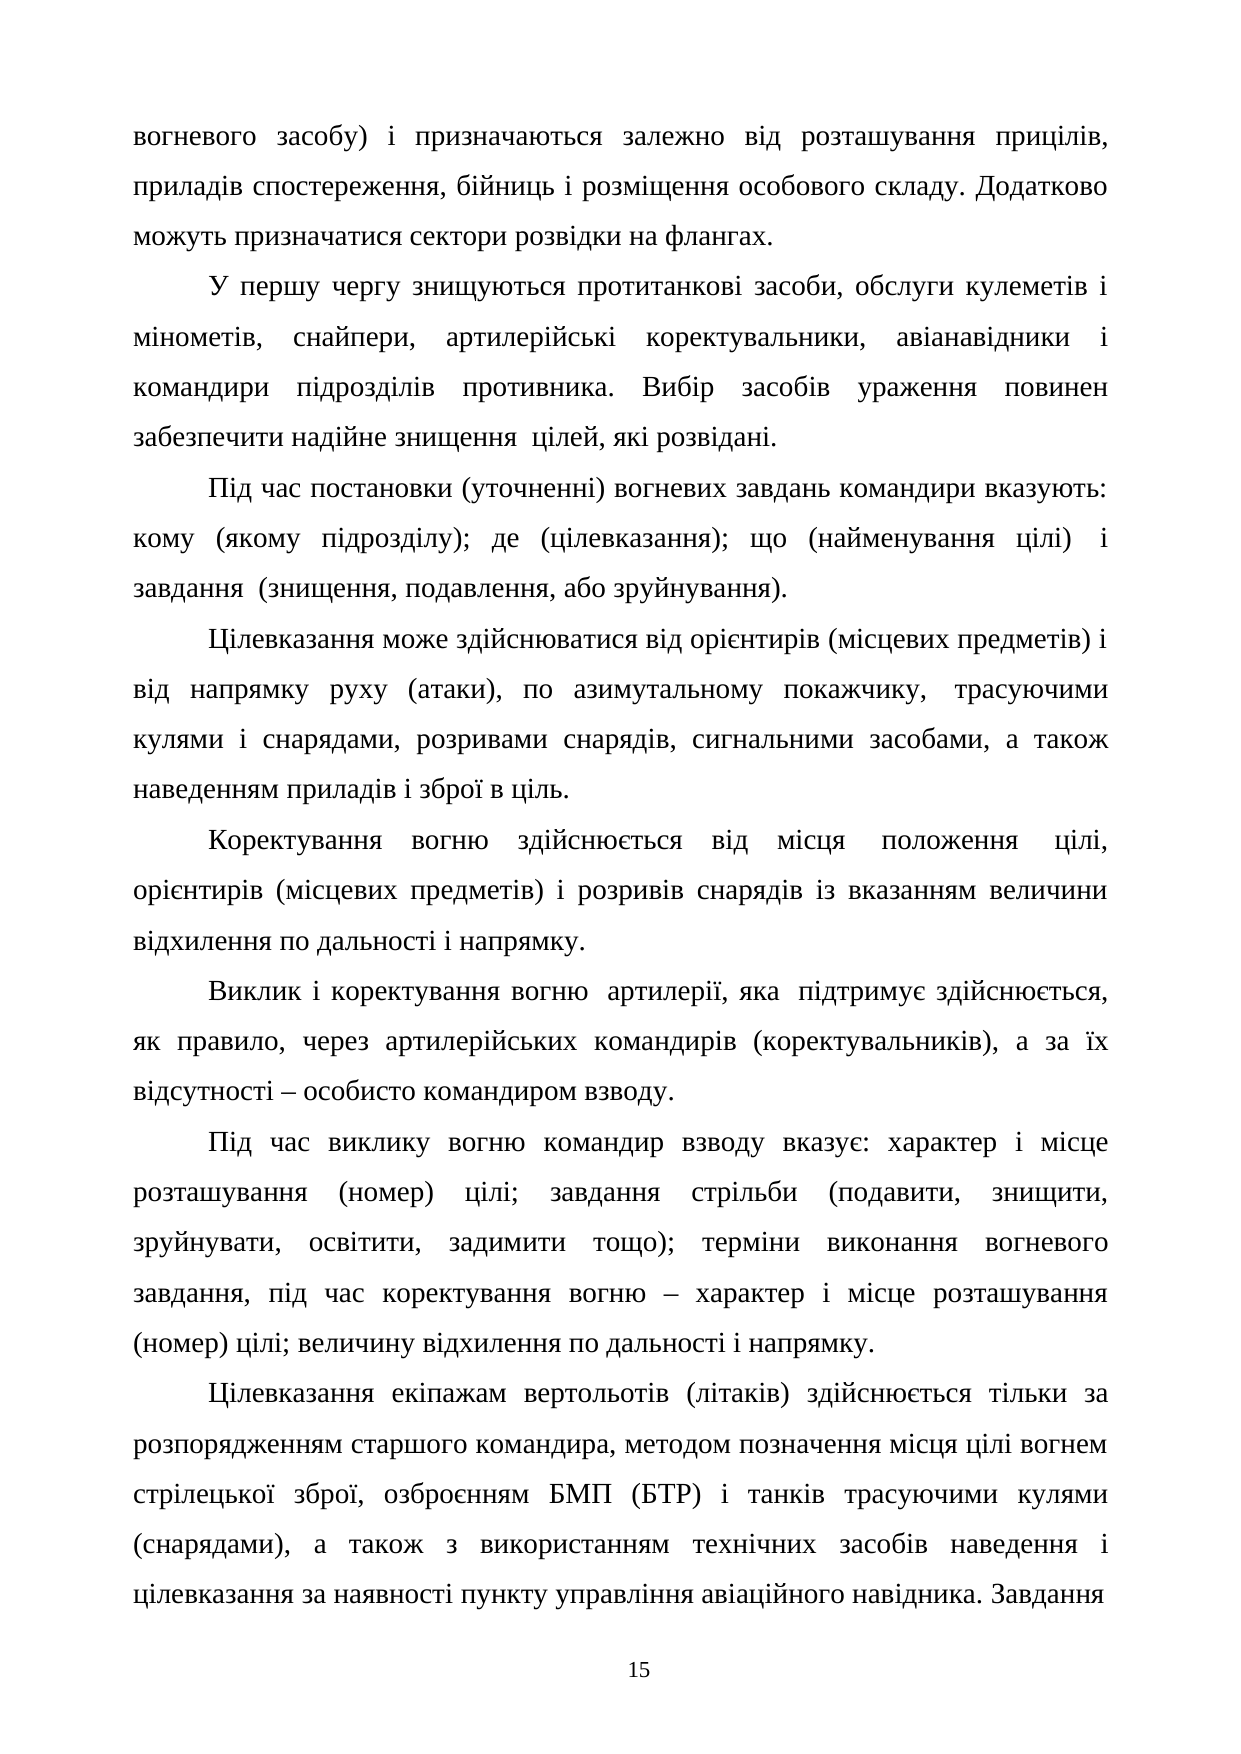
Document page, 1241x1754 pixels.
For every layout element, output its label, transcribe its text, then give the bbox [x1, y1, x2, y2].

text Коректування вогню здійснюється від місця положення цілі, орієнтирів (місцевих предметів) і розривів снарядів із вказанням величини відхилення по дальності і напрямку. [133, 822, 1108, 956]
text Під час постановки (уточненні) вогневих завдань командири вказують: кому (якому підрозділу); де (цілевказання); що (найменування цілі) і завдання (знищення, подавлення, або зруйнування). [133, 470, 1108, 604]
text У першу чергу знищуються протитанкові засоби, обслуги кулеметів і мінометів, снайпери, артилерійські коректувальники, авіанавідники і командири підрозділів противника. Вибір засобів ураження повинен забезпечити надійне знищення цілей, які розвідані. [133, 268, 1108, 453]
text Цілевказання може здійснюватися від орієнтирів (місцевих предметів) і від напрямку руху (атаки), по азимутальному покажчику, трасуючими кулями і снарядами, розривами снарядів, сигнальними засобами, а також наведенням приладів і зброї в ціль. [133, 621, 1108, 805]
text вогневого засобу) і призначаються залежно від розташування прицілів, приладів спостереження, бійниць і розміщення особового складу. Додатково можуть призначатися сектори розвідки на флангах. [133, 118, 1108, 252]
text Під час виклику вогню командир взводу вказує: характер і місце розташування (номер) цілі; завдання стрільби (подавити, знищити, зруйнувати, освітити, задимити тощо); терміни виконання вогневого завдання, під час коректування вогню – характер і місце розташування (номер) цілі; величину відхилення по дальності і напрямку. [133, 1124, 1108, 1359]
text Виклик і коректування вогню артилерії, яка підтримує здійснюється, як правило, через артилерійських командирів (коректувальників), а за їх відсутності – особисто командиром взводу. [133, 973, 1108, 1107]
text Цілевказання екіпажам вертольотів (літаків) здійснюється тільки за розпорядженням старшого командира, методом позначення місця цілі вогнем стрілецької зброї, озброєнням БМП (БТР) і танків трасуючими кулями (снарядами), а також з використанням технічних засобів наведення і цілевказання за наявності пункту управління авіаційного навідника. Завдання [133, 1375, 1108, 1610]
